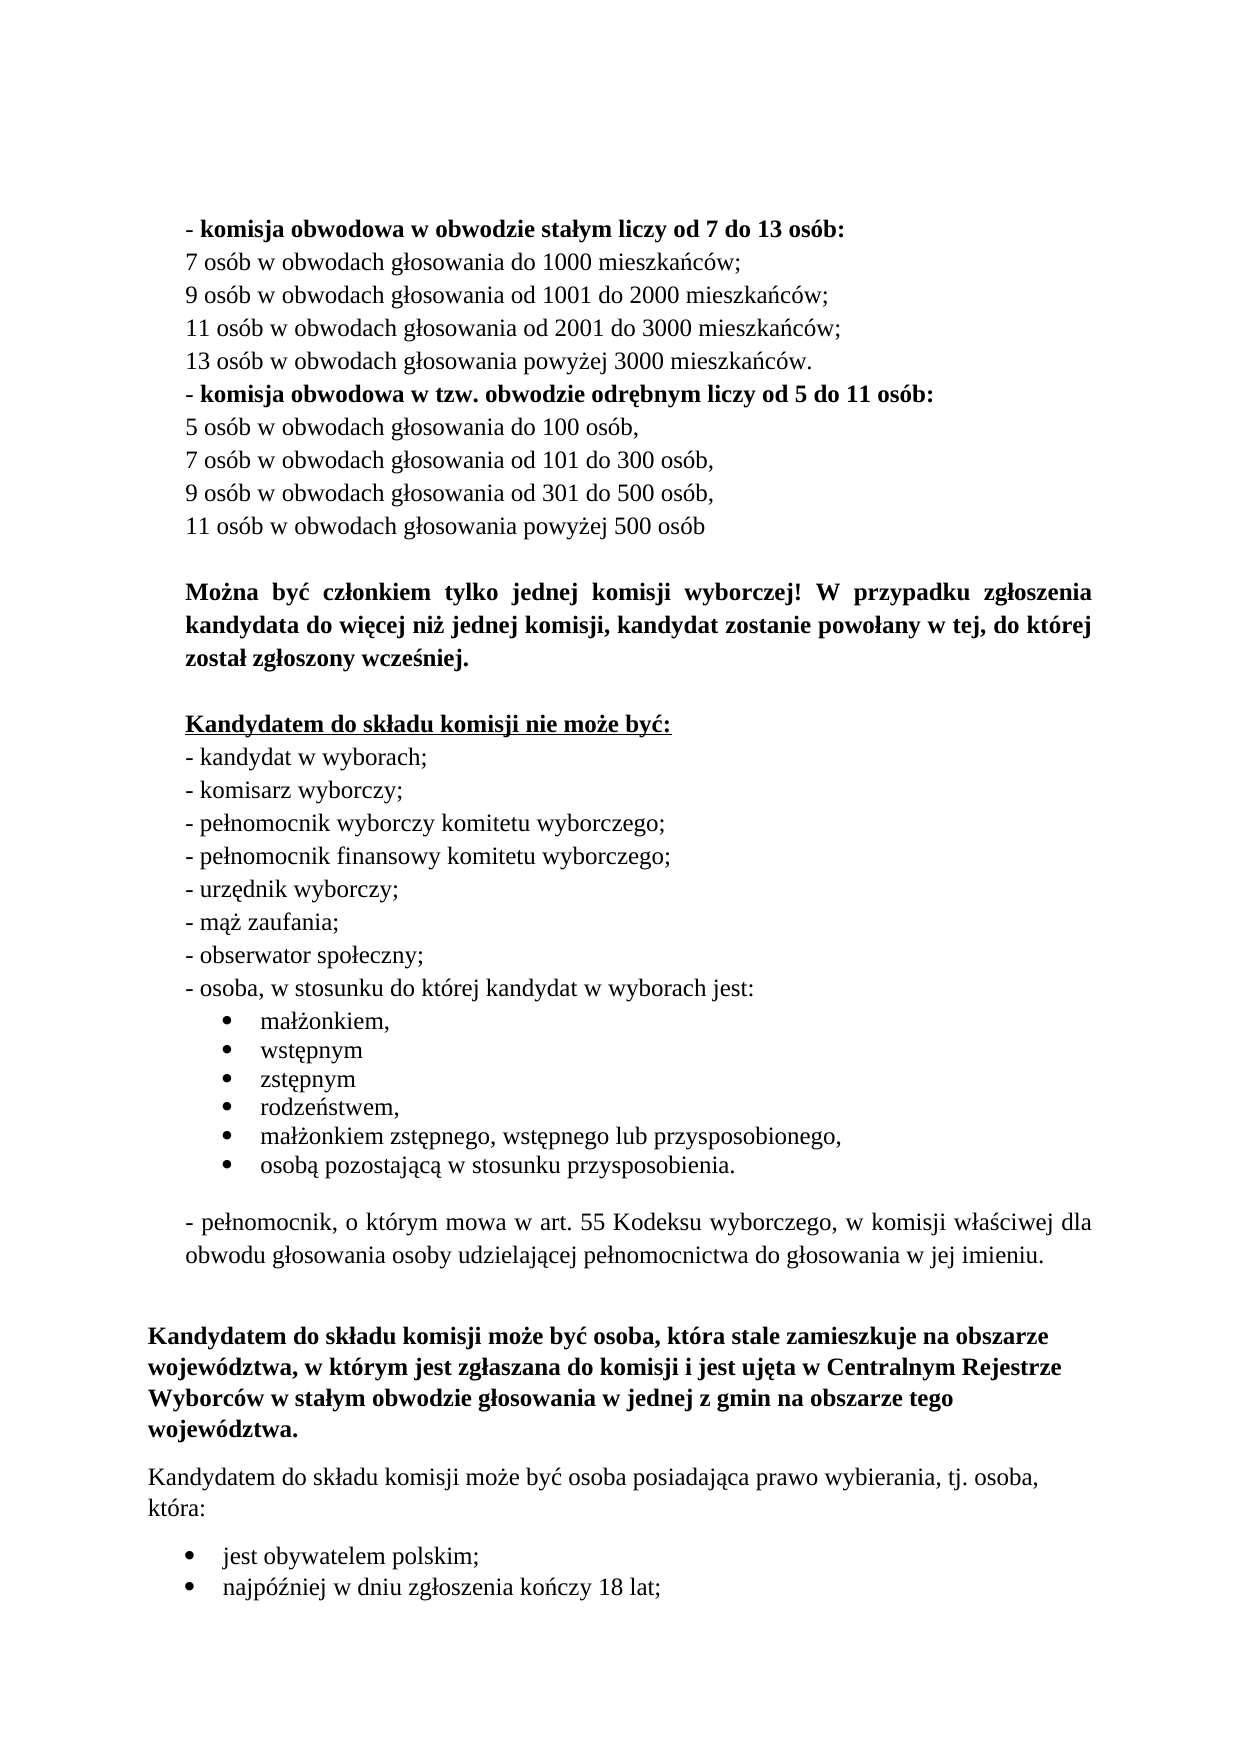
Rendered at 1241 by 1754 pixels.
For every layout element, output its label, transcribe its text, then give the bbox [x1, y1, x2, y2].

text 9 osób w obwodach głosowania od 1001 do 2000 mieszkańców; [185, 280, 1093, 308]
text 7 osób w obwodach głosowania do 1000 mieszkańców; [185, 247, 1093, 275]
text 9 osób w obwodach głosowania od 301 do 500 osób, [185, 478, 1093, 507]
text Kandydatem do składu komisji może być osoba, która stale zamieszkuje na obszarze województwa, w którym jest zgłaszana do komisji i jest ujęta w Centralnym Rejestrze Wyborców w stałym obwodzie głosowania w jednej z gmin na obszarze tego województwa. [148, 1321, 1093, 1443]
list zstępnym [223, 1064, 1093, 1092]
text - komisarz wyborczy; [185, 775, 1093, 804]
text - pełnomocnik finansowy komitetu wyborczego; [185, 841, 1093, 870]
text 13 osób w obwodach głosowania powyżej 3000 mieszkańców. [185, 346, 1093, 374]
text - mąż zaufania; [185, 907, 1093, 936]
text Można być członkiem tylko jednej komisji wyborczej! W przypadku zgłoszenia kandydata do więcej niż jednej komisji, kandydat zostanie powołany w tej, do której został zgłoszony wcześniej. [185, 577, 1093, 672]
text Kandydatem do składu komisji może być osoba posiadająca prawo wybierania, tj. osoba, która: [148, 1462, 1093, 1522]
text - urzędnik wyborczy; [185, 874, 1093, 903]
list rodzeństwem, [223, 1092, 1093, 1121]
text - pełnomocnik wyborczy komitetu wyborczego; [185, 808, 1093, 837]
list osobą pozostającą w stosunku przysposobienia. [223, 1150, 1093, 1179]
text 7 osób w obwodach głosowania od 101 do 300 osób, [185, 445, 1093, 473]
list jest obywatelem polskim; [185, 1541, 1093, 1569]
text - obserwator społeczny; [185, 940, 1093, 969]
text - komisja obwodowa w obwodzie stałym liczy od 7 do 13 osób: [185, 214, 1093, 242]
text 11 osób w obwodach głosowania powyżej 500 osób [185, 511, 1093, 539]
text 11 osób w obwodach głosowania od 2001 do 3000 mieszkańców; [185, 313, 1093, 341]
text - pełnomocnik, o którym mowa w art. 55 Kodeksu wyborczego, w komisji właściwej dla obwodu głosowania osoby udzielającej pełnomocnictwa do głosowania w jej imieniu. [185, 1207, 1093, 1269]
text - osoba, w stosunku do której kandydat w wyborach jest: [185, 973, 1093, 1002]
text Kandydatem do składu komisji nie może być: [185, 709, 1093, 738]
list małżonkiem, [223, 1006, 1093, 1035]
text - komisja obwodowa w tzw. obwodzie odrębnym liczy od 5 do 11 osób: [185, 379, 1093, 407]
list wstępnym [223, 1035, 1093, 1064]
list najpóźniej w dniu zgłoszenia kończy 18 lat; [185, 1572, 1093, 1601]
text 5 osób w obwodach głosowania do 100 osób, [185, 412, 1093, 441]
text - kandydat w wyborach; [185, 742, 1093, 771]
list małżonkiem zstępnego, wstępnego lub przysposobionego, [223, 1121, 1093, 1150]
